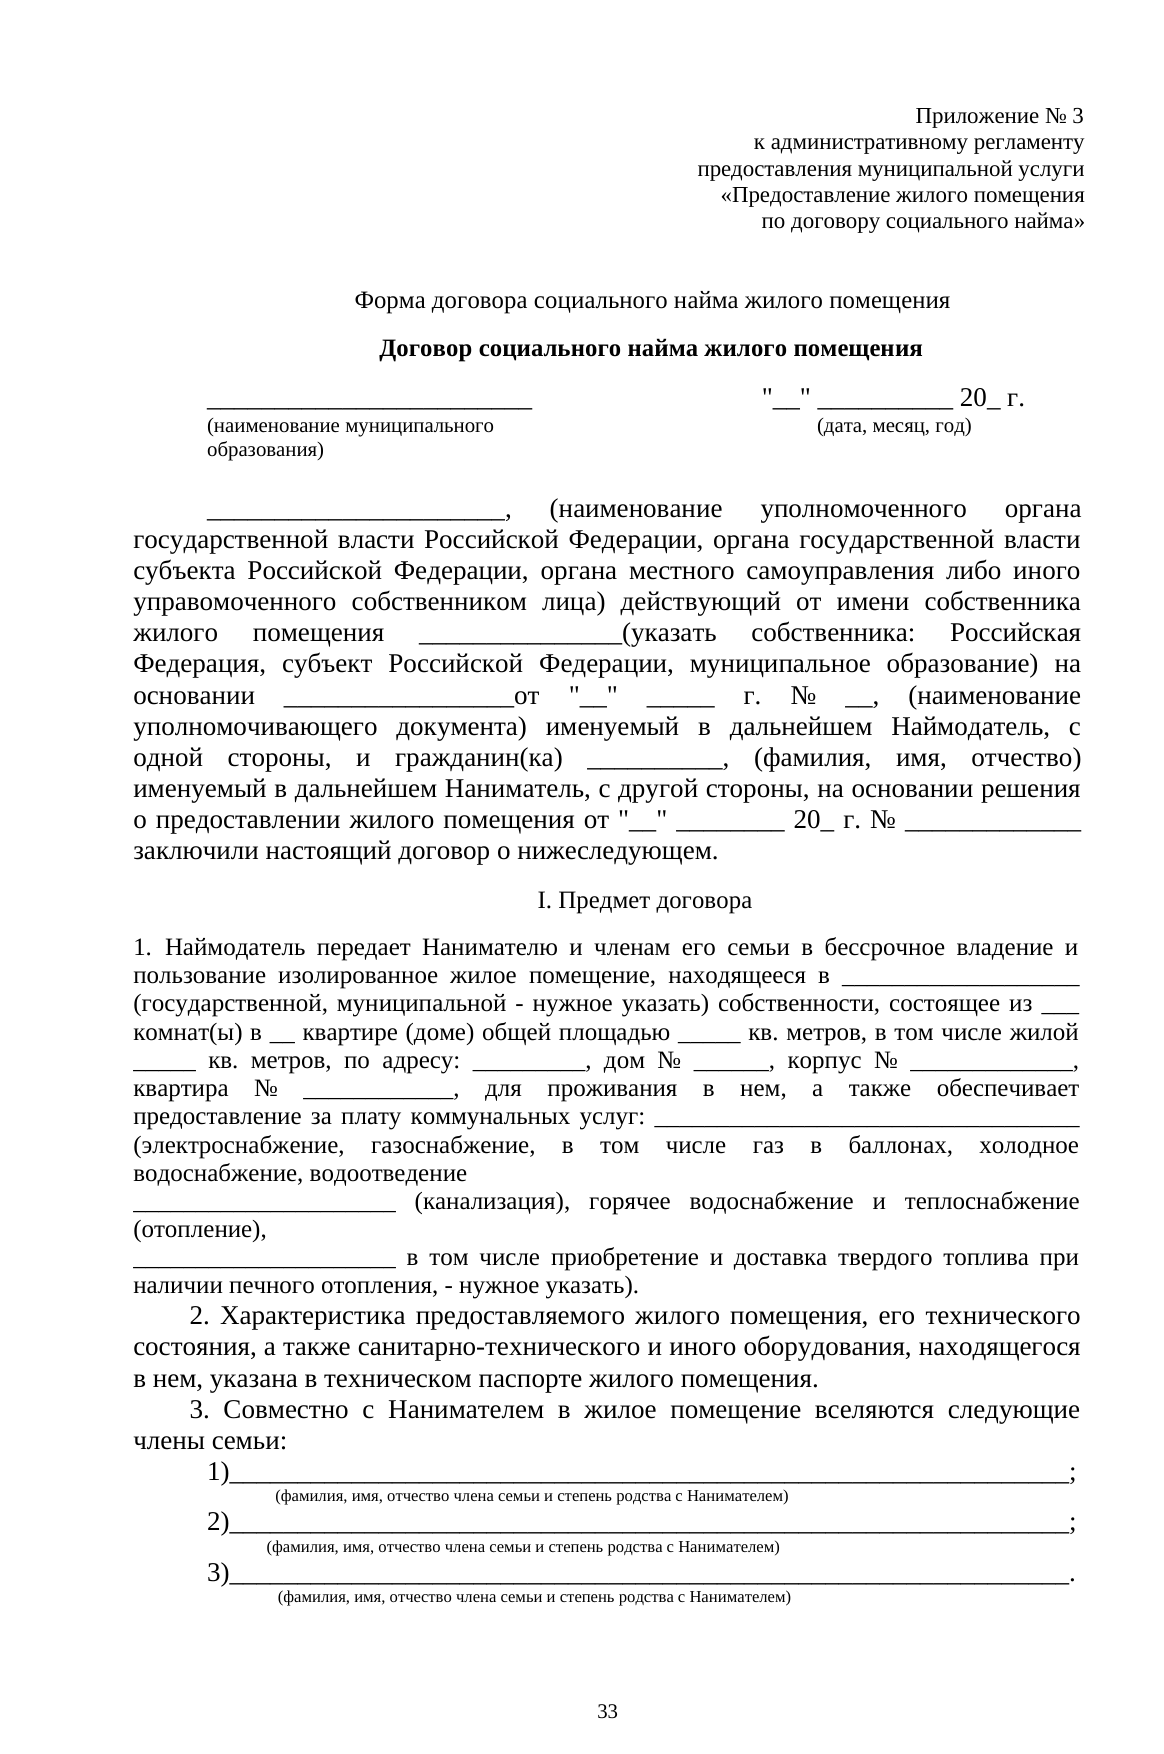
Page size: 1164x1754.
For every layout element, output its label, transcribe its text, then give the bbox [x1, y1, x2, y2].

text (фамилия, имя, отчество члена семьи и степень родства с Нанимателем) [133, 1537, 1082, 1556]
text (фамилия, имя, отчество члена семьи и степень родства с Нанимателем) [133, 1587, 1082, 1606]
text 2. Характеристика предоставляемого жилого помещения, его технического состояния, а также санитарно-технического и иного оборудования, находящегося в нем, указана в техническом паспорте жилого помещения. [133, 1299, 1082, 1393]
text 3. Совместно с Нанимателем в жилое помещение вселяются следующие члены семьи: [133, 1393, 1082, 1455]
text Приложение № 3 [133, 102, 1084, 128]
text 1)______________________________________________________________; [133, 1455, 1082, 1486]
text (фамилия, имя, отчество члена семьи и степень родства с Нанимателем) [133, 1486, 1082, 1505]
title к административному регламенту [133, 128, 1085, 155]
text I. Предмет договора [537, 885, 1084, 913]
text 1. Наймодатель передает Нанимателю и членам его семьи в бессрочное владение и пользование изолированное жилое помещение, находящееся в ___________________ (государственной, муниципальной - нужное указать) собственности, состоящее из ___ комнат(ы) в __ квартире (доме) общей площадью _____ кв. метров, в том числе жилой _____ кв. метров, по адресу: _________, дом № ______, корпус № _____________, квартира № ____________, для проживания в нем, а также обеспечивает предоставление за плату коммунальных услуг: __________________________________ (электроснабжение, газоснабжение, в том числе газ в баллонах, холодное водоснабжение, водоотведение [133, 933, 1080, 1187]
text Форма договора социального найма жилого помещения [331, 285, 1084, 314]
text образования) [133, 437, 1082, 461]
text Договор социального найма жилого помещения [379, 333, 1084, 362]
text (наименование муниципального (дата, месяц, год) [133, 413, 1082, 437]
text ______________________, (наименование уполномоченного органа государственной власти Российской Федерации, органа государственной власти субъекта Российской Федерации, органа местного самоуправления либо иного управомоченного собственником лица) действующий от имени собственника жилого помещения _______________(указать собственника: Российская Федерация, субъект Российской Федерации, муниципальное образование) на основании _________________от "__" _____ г. № __, (наименование уполномочивающего документа) именуемый в дальнейшем Наймодатель, с одной стороны, и гражданин(ка) __________, (фамилия, имя, отчество) именуемый в дальнейшем Наниматель, с другой стороны, на основании решения о предоставлении жилого помещения от "__" ________ 20_ г. № _____________ заключили настоящий договор о нижеследующем. [133, 492, 1082, 866]
text _____________________ в том числе приобретение и доставка твердого топлива при наличии печного отопления, - нужное указать). [133, 1243, 1080, 1299]
text по договору социального найма» [133, 207, 1085, 234]
text предоставления муниципальной услуги [133, 155, 1085, 181]
text 2)______________________________________________________________; [133, 1505, 1082, 1537]
text 3)______________________________________________________________. [133, 1556, 1082, 1587]
text _____________________ (канализация), горячее водоснабжение и теплоснабжение (отопление), [133, 1187, 1080, 1243]
text ________________________ "__" __________ 20_ г. [133, 381, 1082, 413]
text «Предоставление жилого помещения [133, 181, 1085, 207]
